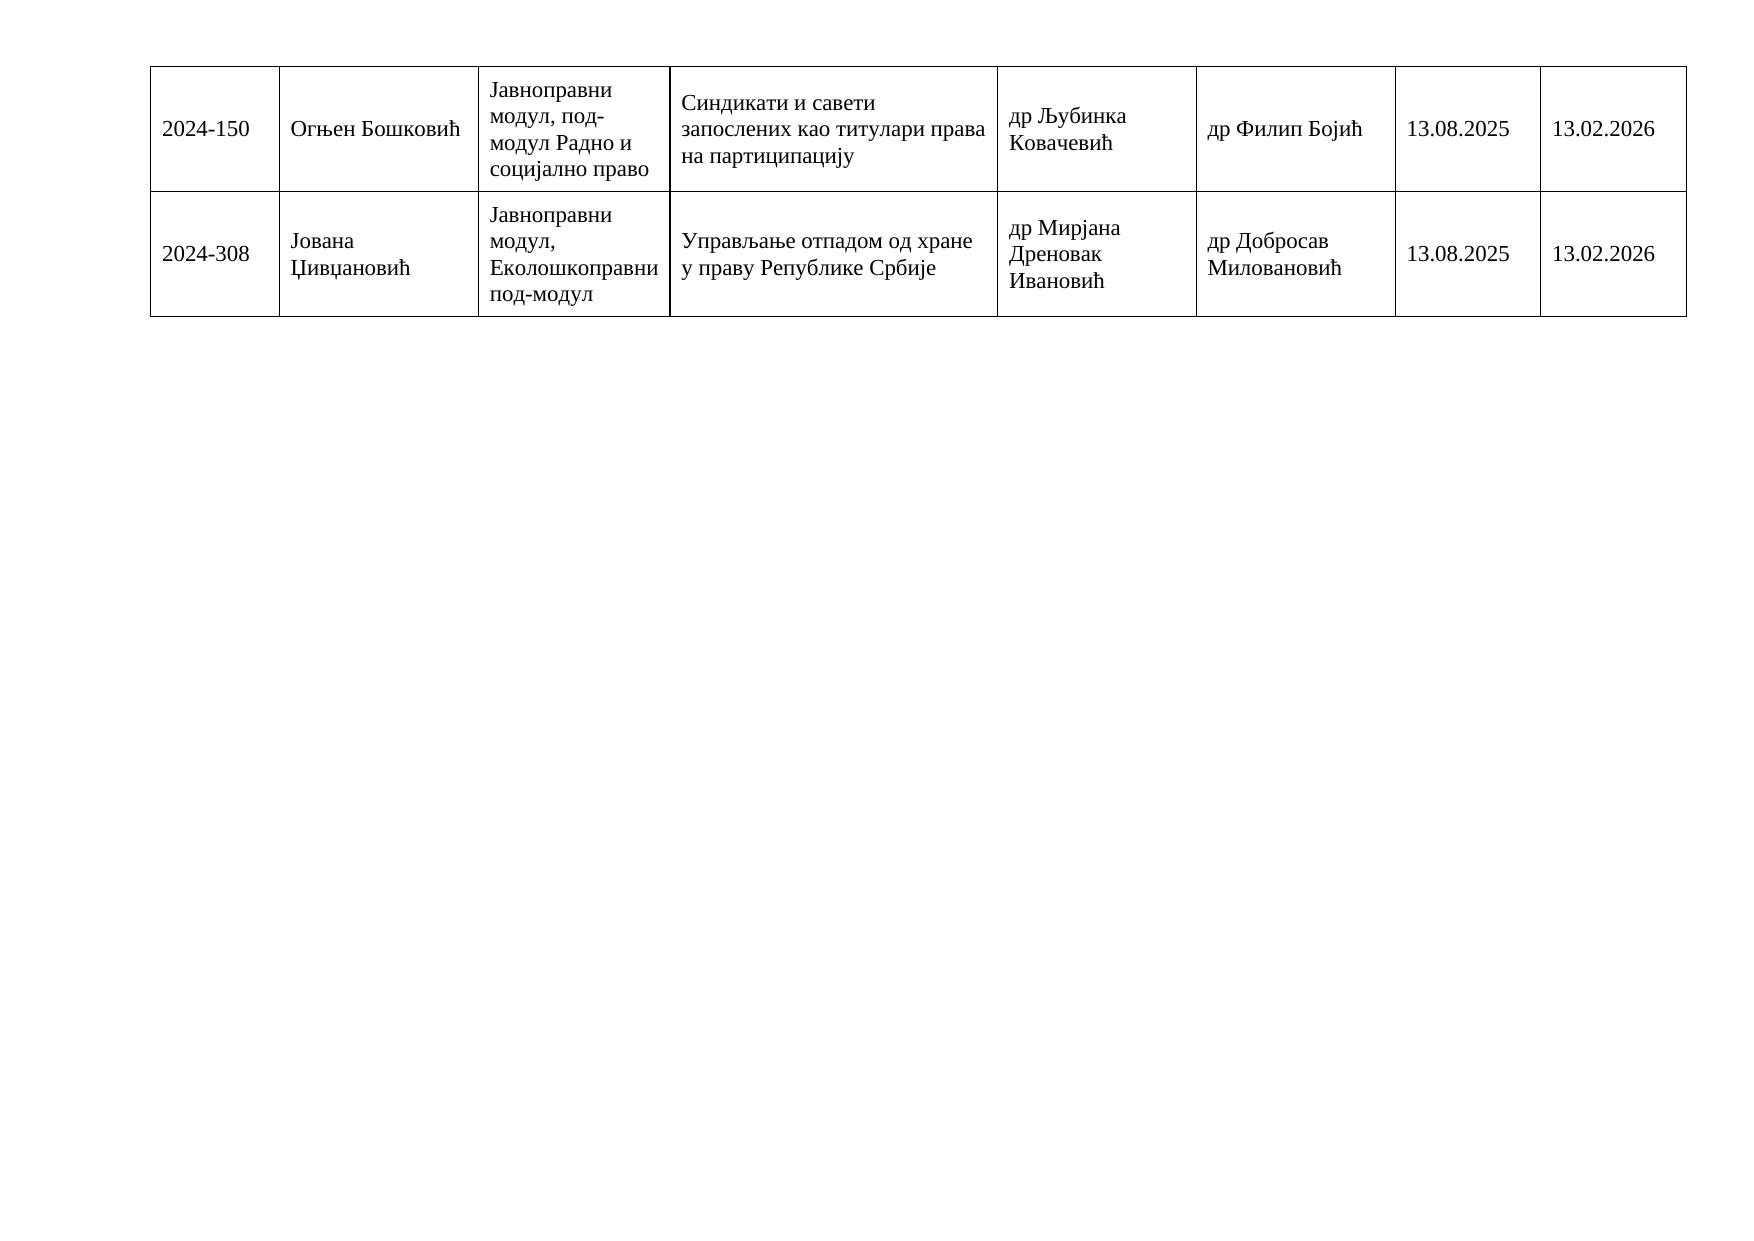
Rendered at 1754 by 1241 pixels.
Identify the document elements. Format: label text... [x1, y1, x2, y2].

table_cell Јавноправни модул, под-модул Радно и социјално право [479, 67, 669, 191]
table_cell др Љубинка Ковачевић [998, 67, 1196, 191]
table_cell др Мирјана Дреновак Ивановић [998, 192, 1196, 316]
table_cell др Филип Бојић [1197, 67, 1395, 191]
table_cell Јована Џивџановић [280, 192, 478, 316]
table_cell Управљање отпадом од хране у праву Републике Србије [671, 192, 997, 316]
table_cell др Добросав Миловановић [1197, 192, 1395, 316]
table_cell 2024-150 [151, 67, 279, 191]
table_cell 13.02.2026 [1541, 192, 1686, 316]
table_cell Јавноправни модул, Еколошкоправни под-модул [479, 192, 669, 316]
table_cell Синдикати и савети запослених као титулари права на партиципацију [671, 67, 997, 191]
table_cell 13.08.2025 [1396, 67, 1540, 191]
table_cell Огњен Бошковић [280, 67, 478, 191]
table_cell 2024-308 [151, 192, 279, 316]
table_cell 13.02.2026 [1541, 67, 1686, 191]
table_cell 13.08.2025 [1396, 192, 1540, 316]
